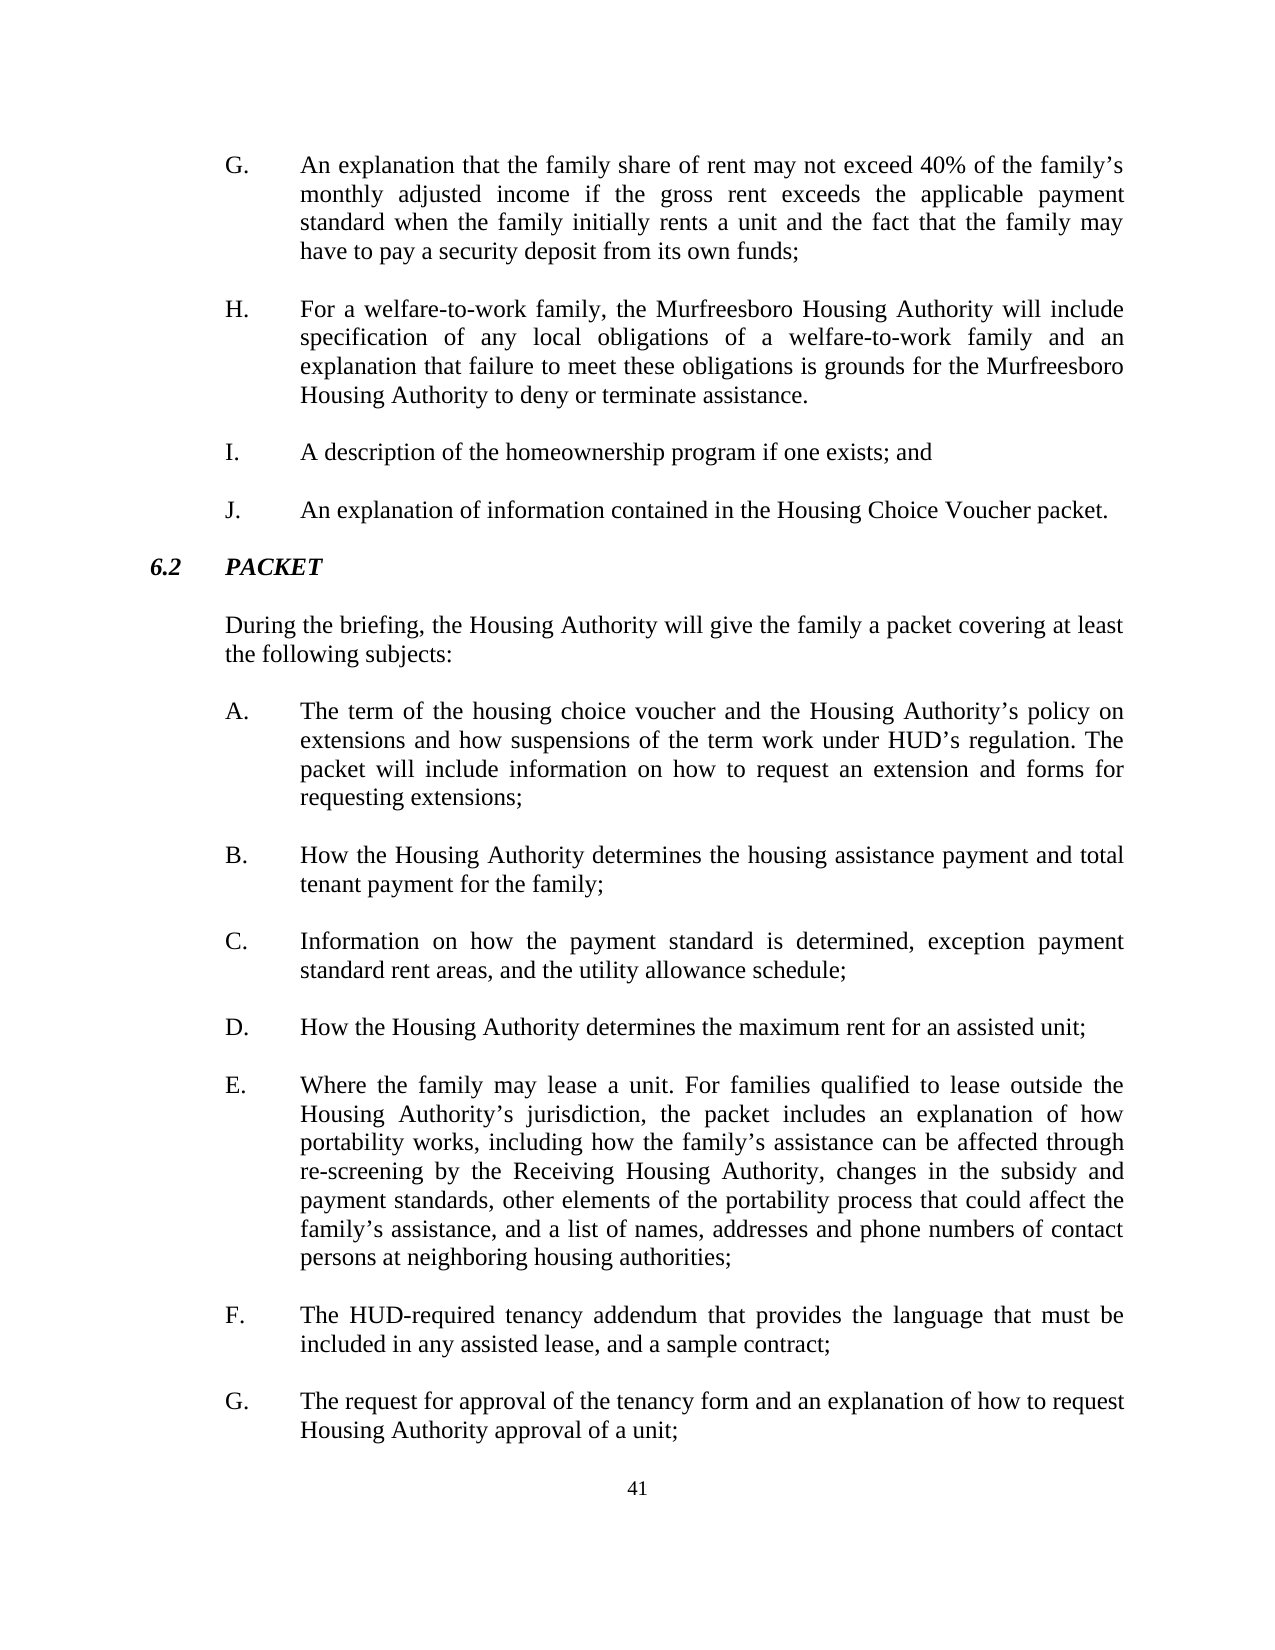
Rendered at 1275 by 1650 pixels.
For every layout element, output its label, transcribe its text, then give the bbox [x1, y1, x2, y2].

text E. Where the family may lease a unit. For families qualified to lease outside the Housing Authority’s jurisdiction, the packet includes an explanation of how portability works, including how the family’s assistance can be affected through re-screening by the Receiving Housing Authority, changes in the subsidy and payment standards, other elements of the portability process that could affect the family’s assistance, and a list of names, addresses and phone numbers of contact persons at neighboring housing authorities; [225, 1070, 1125, 1271]
text F. The HUD-required tenancy addendum that provides the language that must be included in any assisted lease, and a sample contract; [225, 1300, 1125, 1357]
list An explanation that the family share of rent may not exceed 40% of the family’s monthly adjusted income if the gross rent exceeds the applicable payment standard when the family initially rents a unit and the fact that the family may have to pay a security deposit from its own funds; [225, 150, 1125, 265]
list An explanation of information contained in the Housing Choice Voucher packet. [225, 495, 1125, 524]
list For a welfare-to-work family, the Murfreesboro Housing Authority will include specification of any local obligations of a welfare-to-work family and an explanation that failure to meet these obligations is grounds for the Murfreesboro Housing Authority to deny or terminate assistance. [225, 294, 1125, 409]
text A. The term of the housing choice voucher and the Housing Authority’s policy on extensions and how suspensions of the term work under HUD’s regulation. The packet will include information on how to request an extension and forms for requesting extensions; [225, 696, 1125, 811]
text G. The request for approval of the tenancy form and an explanation of how to request Housing Authority approval of a unit; [225, 1386, 1125, 1444]
list A description of the homeownership program if one exists; and [225, 437, 1125, 466]
text During the briefing, the Housing Authority will give the family a packet covering at least the following subjects: [225, 610, 1125, 667]
subtitle 6.2 Packet [150, 552, 1125, 581]
text B. How the Housing Authority determines the housing assistance payment and total tenant payment for the family; [225, 840, 1125, 897]
text C. Information on how the payment standard is determined, exception payment standard rent areas, and the utility allowance schedule; [225, 926, 1125, 984]
text D. How the Housing Authority determines the maximum rent for an assisted unit; [225, 1012, 1125, 1041]
